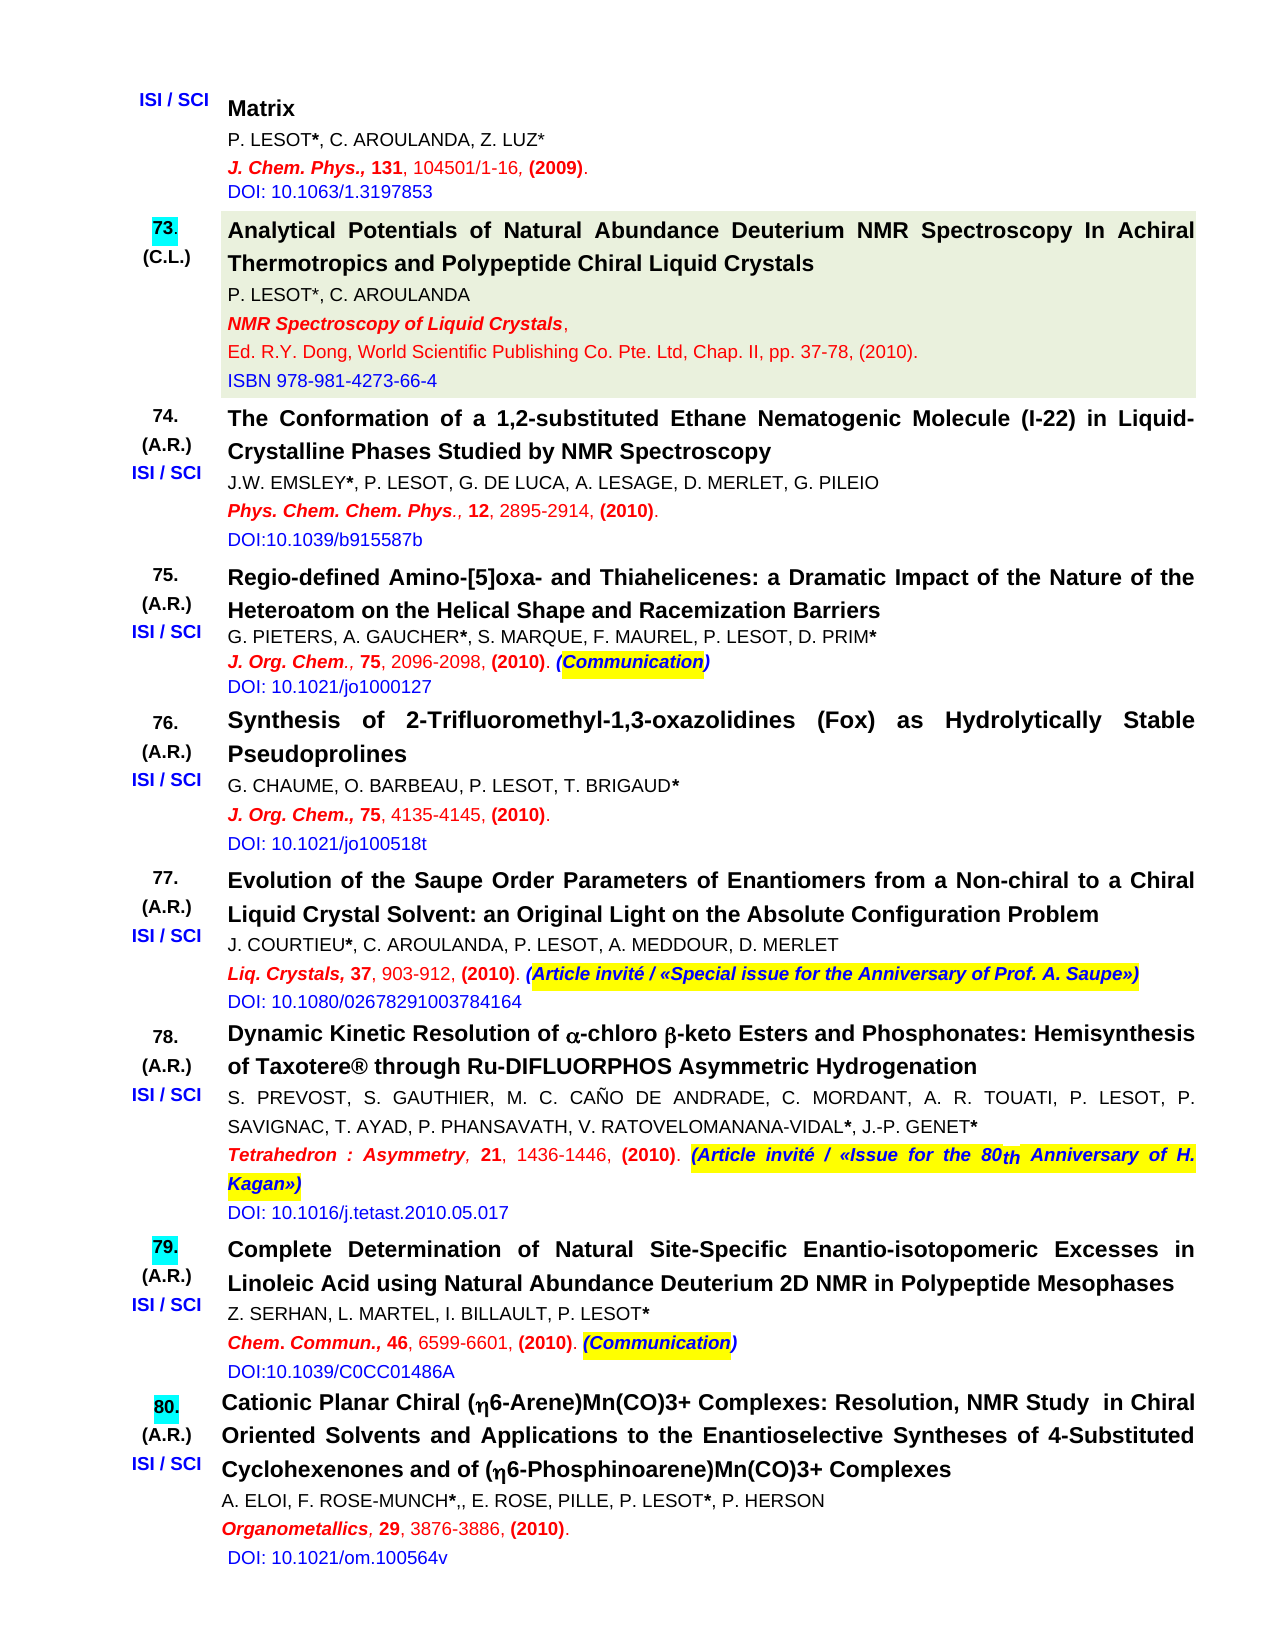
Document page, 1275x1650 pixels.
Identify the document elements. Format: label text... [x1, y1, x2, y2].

table_cell The Conformation of a 1,2-substituted Ethane Nematogenic Molecule (I-22) in Liquid-Crystalline Phases Studied by NMR Spectroscopy J.W. EMSLEY*, P. LESOT, G. DE LUCA, A. LESAGE, D. MERLET, G. PILEIO Phys. Chem. Chem. Phys., 12, 2895-2914, (2010). DOI:10.1039/b915587b [221, 398, 1196, 557]
table_cell 78. (A.R.) ISI / SCI [103, 1020, 221, 1230]
table_cell 80. (A.R.) ISI / SCI [103, 1389, 221, 1575]
table_cell 77. (A.R.) ISI / SCI [103, 861, 221, 1020]
table_cell Cationic Planar Chiral (6-Arene)Mn(CO)3+ Complexes: Resolution, NMR Study in Chiral Oriented Solvents and Applications to the Enantioselective Syntheses of 4-Substituted Cyclohexenones and of (6-Phosphinoarene)Mn(CO)3+ Complexes A. ELOI, F. ROSE-MUNCH*,, E. ROSE, PILLE, P. LESOT*, P. HERSON Organometallics, 29, 3876-3886, (2010). DOI: 10.1021/om.100564v [221, 1389, 1196, 1575]
table_cell Analytical Potentials of Natural Abundance Deuterium NMR Spectroscopy In Achiral Thermotropics and Polypeptide Chiral Liquid Crystals P. LESOT*, C. AROULANDA NMR Spectroscopy of Liquid Crystals, Ed. R.Y. Dong, World Scientific Publishing Co. Pte. Ltd, Chap. II, pp. 37-78, (2010). ISBN 978-981-4273-66-4 [221, 211, 1196, 398]
table_cell Regio-defined Amino-[5]oxa- and Thiahelicenes: a Dramatic Impact of the Nature of the Heteroatom on the Helical Shape and Racemization Barriers G. PIETERS, A. GAUCHER*, S. MARQUE, F. MAUREL, P. LESOT, D. PRIM* J. Org. Chem., 75, 2096-2098, (2010). (Communication) DOI: 10.1021/jo1000127 [221, 558, 1196, 706]
table_cell 74. (A.R.) ISI / SCI [103, 398, 221, 557]
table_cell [221, 89, 1196, 211]
table_cell 75. (A.R.) ISI / SCI [103, 558, 221, 706]
table_cell Complete Determination of Natural Site-Specific Enantio-isotopomeric Excesses in Linoleic Acid using Natural Abundance Deuterium 2D NMR in Polypeptide Mesophases Z. SERHAN, L. MARTEL, I. BILLAULT, P. LESOT* Chem. Commun., 46, 6599-6601, (2010). (Communication) DOI:10.1039/C0CC01486A [221, 1230, 1196, 1389]
table_cell 79. (A.R.) ISI / SCI [103, 1230, 221, 1389]
table_cell 76. (A.R.) ISI / SCI [103, 706, 221, 861]
table_cell 73. (C.L.) [103, 211, 221, 398]
table_cell Synthesis of 2-Trifluoromethyl-1,3-oxazolidines (Fox) as Hydrolytically Stable Pseudoprolines G. CHAUME, O. BARBEAU, P. LESOT, T. BRIGAUD* J. Org. Chem., 75, 4135-4145, (2010). DOI: 10.1021/jo100518t [221, 706, 1196, 861]
table_cell Dynamic Kinetic Resolution of -chloro -keto Esters and Phosphonates: Hemisynthesis of Taxotere® through Ru-DIFLUORPHOS Asymmetric Hydrogenation S. PREVOST, S. GAUTHIER, M. C. CAÑO DE ANDRADE, C. MORDANT, A. R. TOUATI, P. LESOT, P. SAVIGNAC, T. AYAD, P. PHANSAVATH, V. RATOVELOMANANA-VIDAL*, J.-P. GENET* Tetrahedron : Asymmetry, 21, 1436-1446, (2010). (Article invité / «Issue for the 80th Anniversary of H. Kagan») DOI: 10.1016/j.tetast.2010.05.017 [221, 1020, 1196, 1230]
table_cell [103, 89, 221, 211]
table_cell Evolution of the Saupe Order Parameters of Enantiomers from a Non-chiral to a Chiral Liquid Crystal Solvent: an Original Light on the Absolute Configuration Problem J. COURTIEU*, C. AROULANDA, P. LESOT, A. MEDDOUR, D. MERLET Liq. Crystals, 37, 903-912, (2010). (Article invité / «Special issue for the Anniversary of Prof. A. Saupe») DOI: 10.1080/02678291003784164 [221, 861, 1196, 1020]
